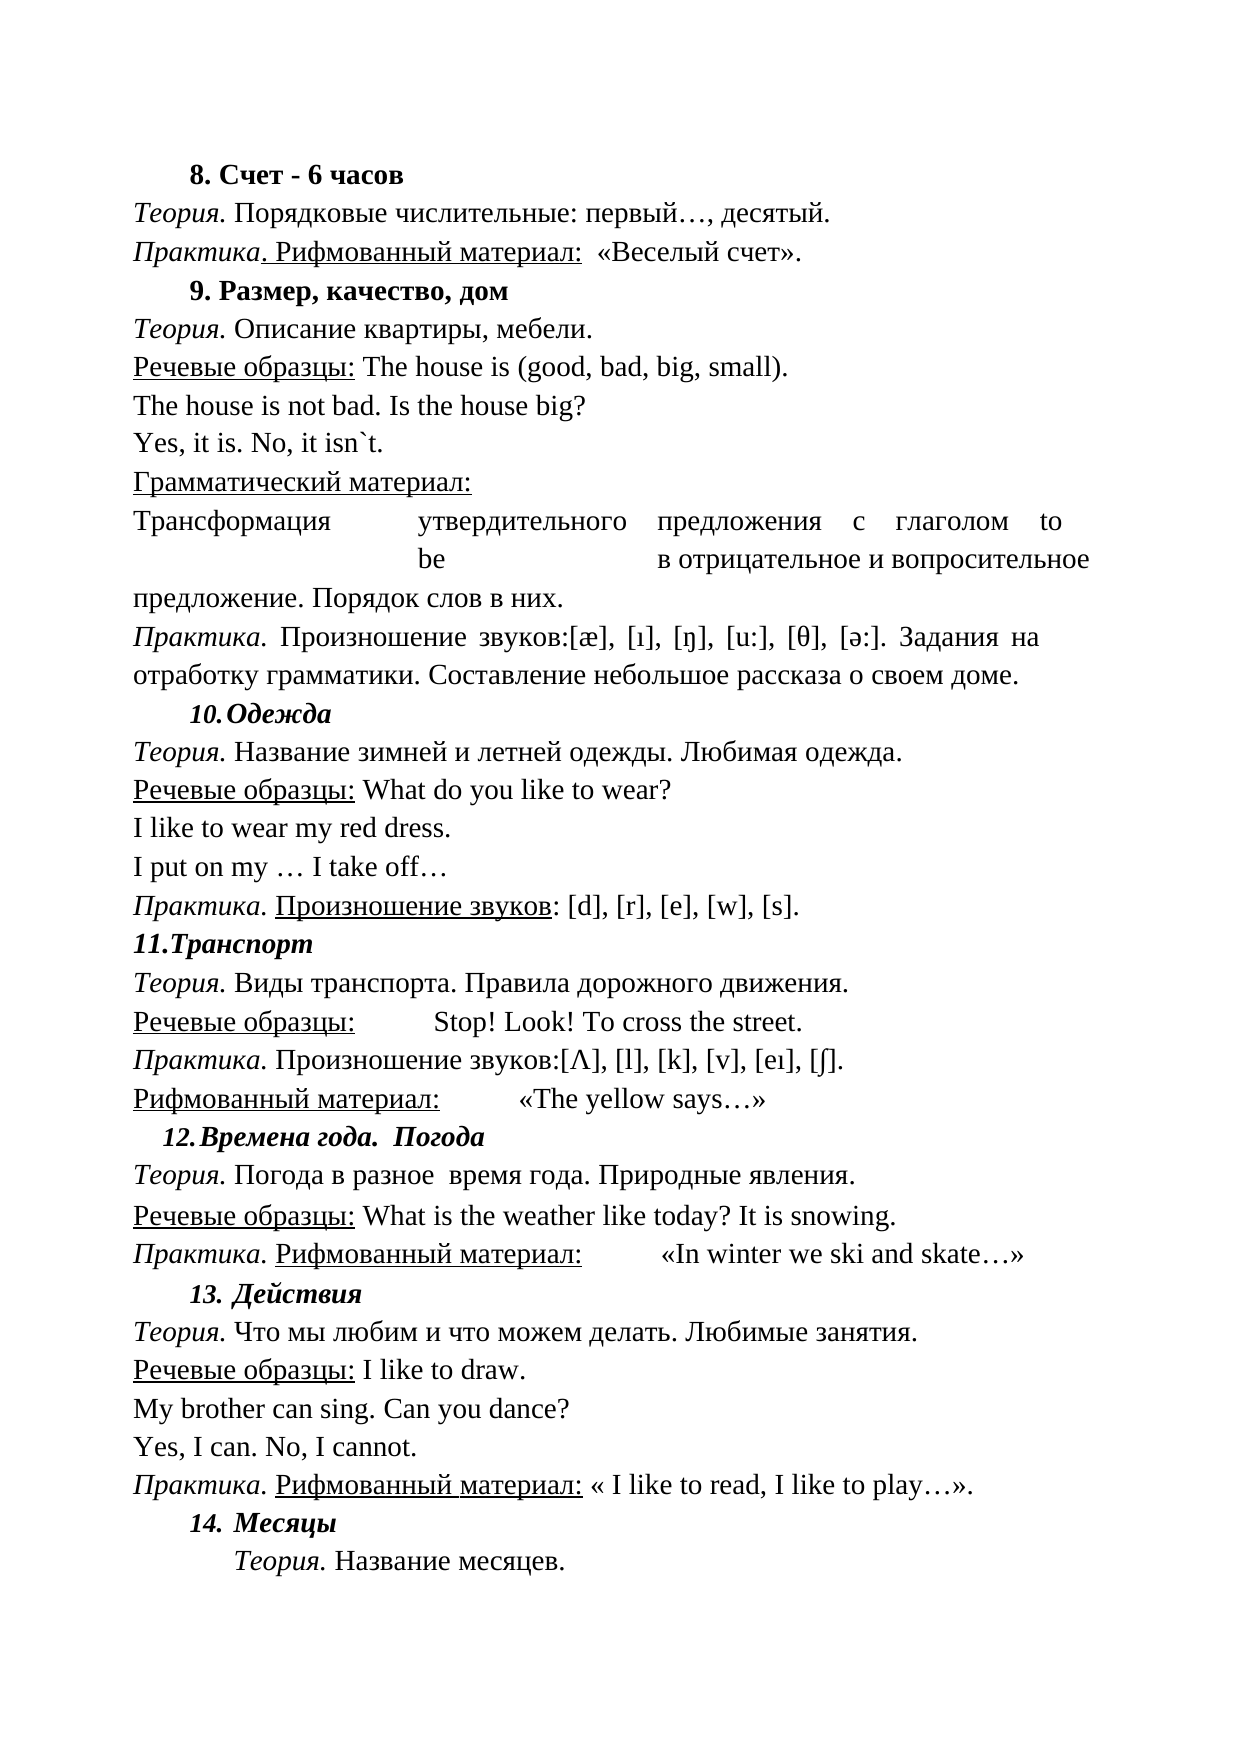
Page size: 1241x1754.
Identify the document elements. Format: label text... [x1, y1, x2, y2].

text Речевые образцы: The house is (good, bad, big, small). [133, 349, 1152, 383]
list Размер, качество, дом [189, 273, 1152, 306]
text Теория. Название месяцев. [233, 1543, 1152, 1576]
list Действия [189, 1276, 1152, 1309]
text Теория. Описание квартиры, мебели. [133, 311, 1152, 344]
text Практика. Произношение звуков:[Λ], [l], [k], [v], [eı], [∫]. Рифмованный материал: «The yellow says…» [133, 1042, 846, 1114]
text Грамматический материал: [133, 464, 1152, 498]
text Практика. Рифмованный материал: «Веселый счет». [133, 234, 1152, 267]
text Теория. Погода в разное время года. Природные явления. [133, 1157, 1152, 1191]
text The house is not bad. Is the house big? [133, 388, 657, 422]
text Теория. Порядковые числительные: первый…, десятый. [133, 195, 1152, 229]
text Практика. Произношение звуков: [d], [r], [e], [w], [s]. 11.Транспорт [133, 888, 851, 960]
list Времена года. Погода [162, 1119, 1152, 1153]
text Практика. Рифмованный материал: «In winter we ski and skate…» [133, 1237, 1152, 1270]
text Трансформация утвердительного предложения с глаголом to be в отрицательное и вопросительное предложение. Порядок слов в них. [133, 503, 1110, 614]
list Месяцы [189, 1505, 1152, 1539]
text Теория. Название зимней и летней одежды. Любимая одежда. Речевые образцы: What do you like to wear? [133, 734, 906, 806]
list Счет - 6 часов [189, 157, 1152, 191]
list Одежда [189, 696, 1152, 729]
text Практика. Рифмованный материал: « I like to read, I like to play…». [133, 1467, 1152, 1501]
text Теория. Что мы любим и что можем делать. Любимые занятия. Речевые образцы: I like to draw. [133, 1314, 922, 1386]
text Практика. Произношение звуков:[æ], [ı], [ŋ], [u:], [θ], [ә:]. Задания на отработку грамматики. Составление небольшое рассказа о своем доме. [133, 619, 1152, 691]
text Yes, I can. No, I cannot. [133, 1429, 1152, 1463]
text I like to wear my red dress. [133, 811, 1152, 844]
text Yes, it is. No, it isn`t. [133, 427, 1152, 459]
text I put on my … I take off… [133, 849, 587, 883]
text Речевые образцы: What is the weather like today? It is snowing. [133, 1198, 1152, 1231]
text My brother can sing. Can you dance? [133, 1391, 651, 1424]
text Теория. Виды транспорта. Правила дорожного движения. Речевые образцы: Stop! Look! To cross the street. [133, 965, 851, 1037]
